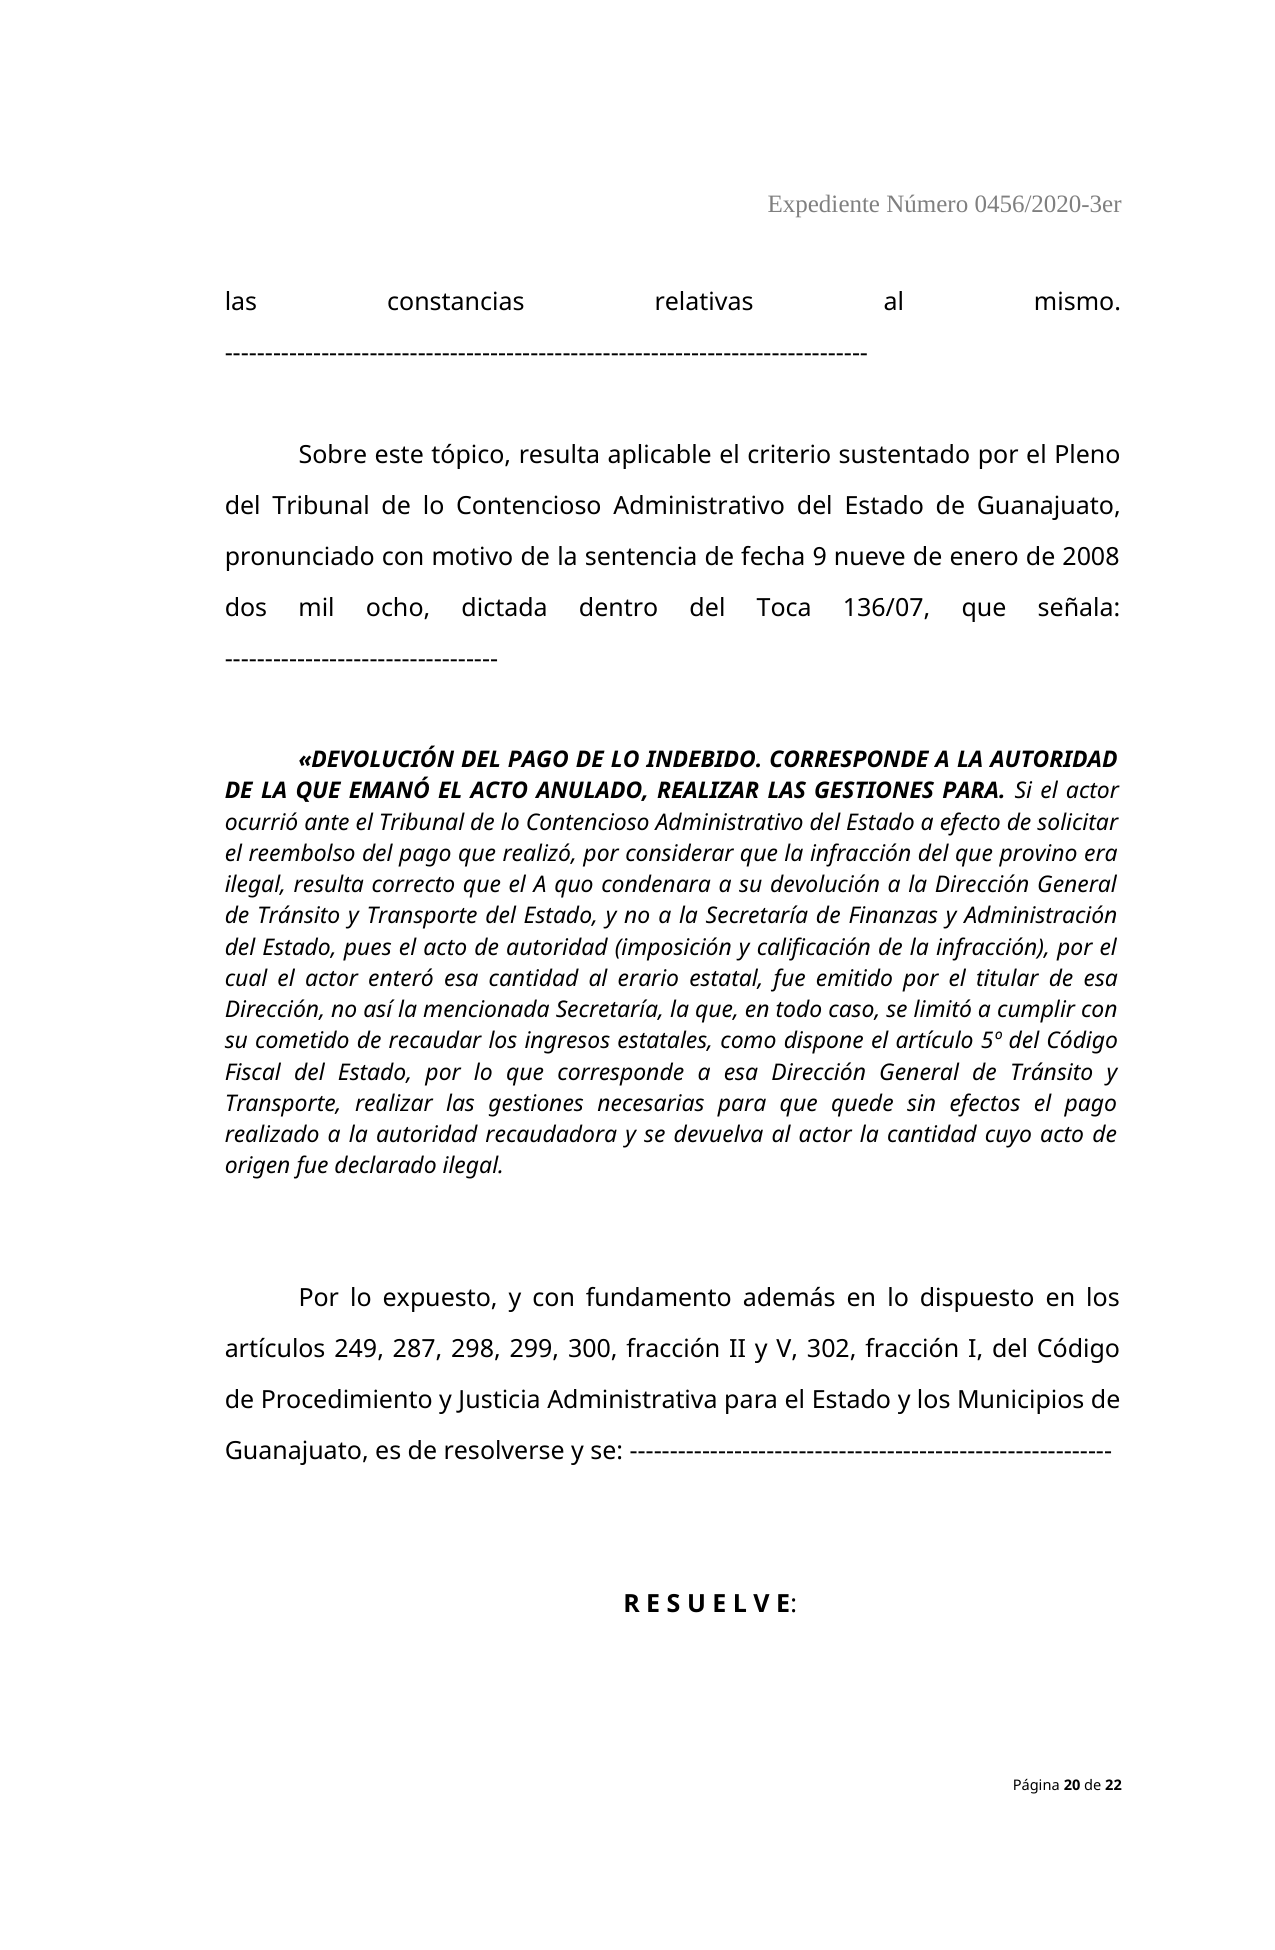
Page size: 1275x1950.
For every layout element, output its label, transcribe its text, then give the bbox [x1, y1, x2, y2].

text «DEVOLUCIÓN DEL PAGO DE LO INDEBIDO. CORRESPONDE A LA AUTORIDAD DE LA QUE EMANÓ EL ACTO ANULADO, REALIZAR LAS GESTIONES PARA. Si el actor ocurrió ante el Tribunal de lo Contencioso Administrativo del Estado a efecto de solicitar el reembolso del pago que realizó, por considerar que la infracción del que provino era ilegal, resulta correcto que el A quo condenara a su devolución a la Dirección General de Tránsito y Transporte del Estado, y no a la Secretaría de Finanzas y Administración del Estado, pues el acto de autoridad (imposición y calificación de la infracción), por el cual el actor enteró esa cantidad al erario estatal, fue emitido por el titular de esa Dirección, no así la mencionada Secretaría, la que, en todo caso, se limitó a cumplir con su cometido de recaudar los ingresos estatales, como dispone el artículo 5º del Código Fiscal del Estado, por lo que corresponde a esa Dirección General de Tránsito y Transporte, realizar las gestiones necesarias para que quede sin efectos el pago realizado a la autoridad recaudadora y se devuelva al actor la cantidad cuyo acto de origen fue declarado ilegal. [224, 743, 1121, 1180]
text Sobre este tópico, resulta aplicable el criterio sustentado por el Pleno del Tribunal de lo Contencioso Administrativo del Estado de Guanajuato, pronunciado con motivo de la sentencia de fecha 9 nueve de enero de 2008 dos mil ocho, dictada dentro del Toca 136/07, que señala: ---------------------------------- [224, 437, 1121, 675]
text Por lo expuesto, y con fundamento además en lo dispuesto en los artículos 249, 287, 298, 299, 300, fracción II y V, 302, fracción I, del Código de Procedimiento y Justicia Administrativa para el Estado y los Municipios de Guanajuato, es de resolverse y se: ------------------------------------------------------------ [224, 1279, 1121, 1467]
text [224, 283, 1121, 369]
text R E S U E L V E: [224, 1586, 1121, 1620]
